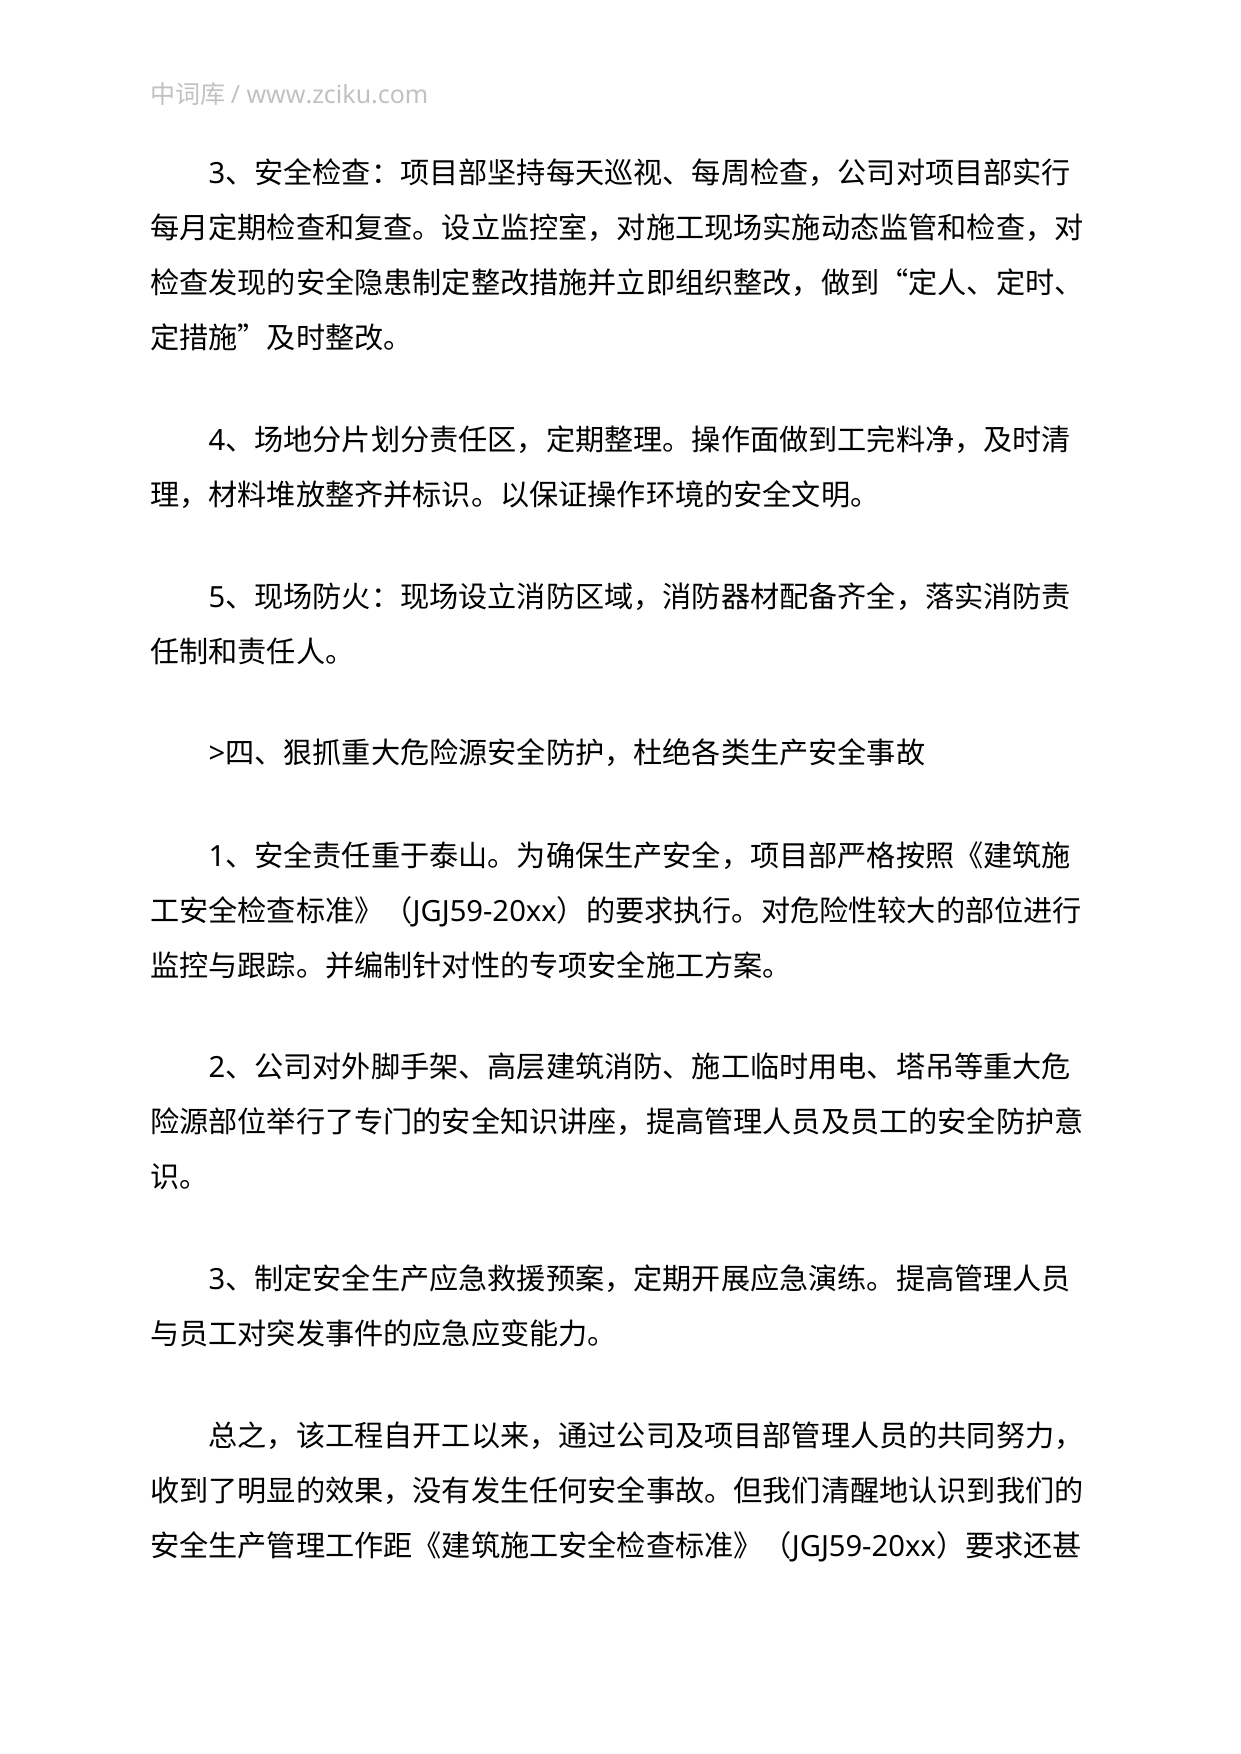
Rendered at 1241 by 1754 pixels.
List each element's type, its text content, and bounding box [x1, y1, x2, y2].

text 5、现场防火：现场设立消防区域，消防器材配备齐全，落实消防责任制和责任人。 [150, 573, 1090, 671]
text 3、安全检查：项目部坚持每天巡视、每周检查，公司对项目部实行每月定期检查和复查。设立监控室，对施工现场实施动态监管和检查，对检查发现的安全隐患制定整改措施并立即组织整改，做到“定人、定时、定措施”及时整改。 [150, 150, 1090, 357]
text 3、制定安全生产应急救援预案，定期开展应急演练。提高管理人员与员工对突发事件的应急应变能力。 [150, 1256, 1090, 1353]
text 2、公司对外脚手架、高层建筑消防、施工临时用电、塔吊等重大危险源部位举行了专门的安全知识讲座，提高管理人员及员工的安全防护意识。 [150, 1044, 1090, 1196]
text >四、狠抓重大危险源安全防护，杜绝各类生产安全事故 [150, 730, 1090, 772]
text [150, 1412, 1090, 1564]
text 1、安全责任重于泰山。为确保生产安全，项目部严格按照《建筑施工安全检查标准》（JGJ59-20xx）的要求执行。对危险性较大的部位进行监控与跟踪。并编制针对性的专项安全施工方案。 [150, 832, 1090, 984]
text 4、场地分片划分责任区，定期整理。操作面做到工完料净，及时清理，材料堆放整齐并标识。以保证操作环境的安全文明。 [150, 417, 1090, 514]
